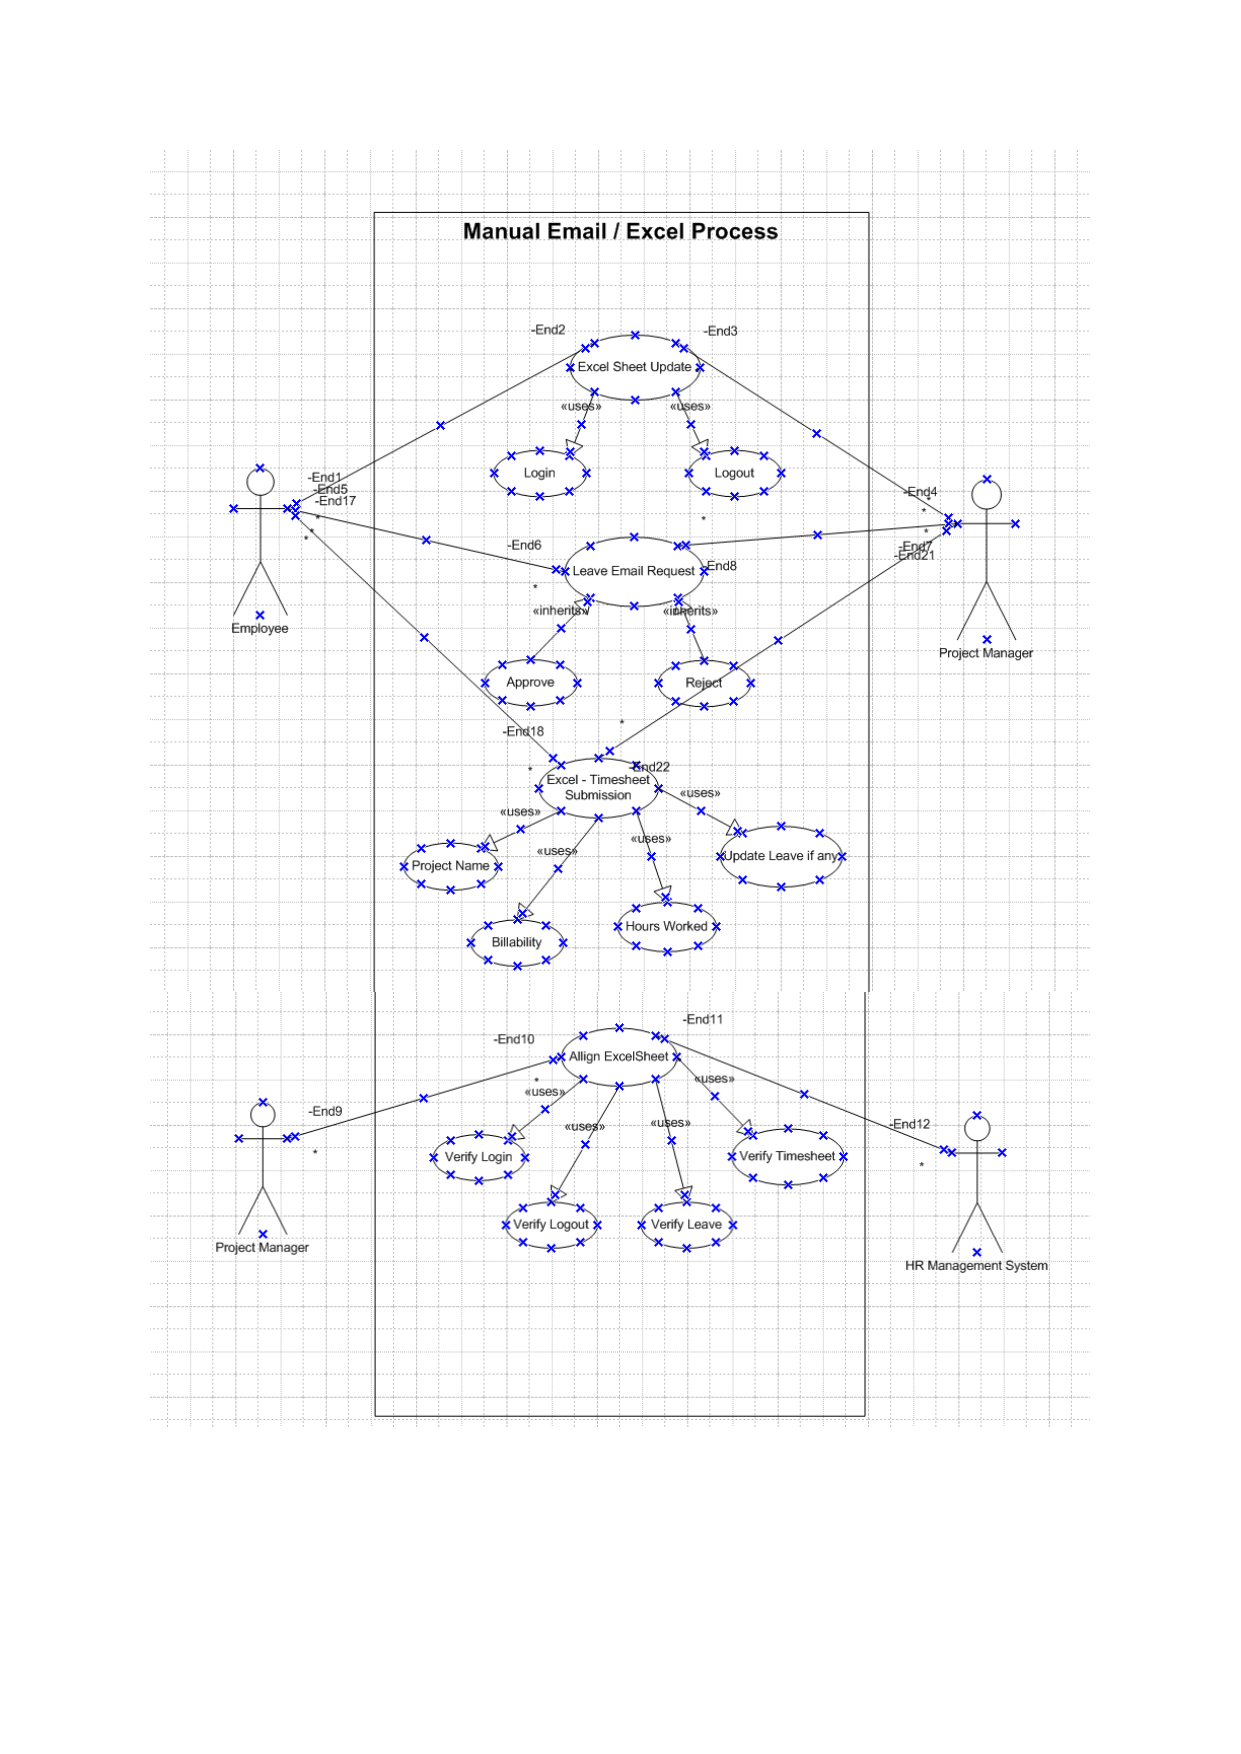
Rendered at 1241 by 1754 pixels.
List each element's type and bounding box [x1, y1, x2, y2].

picture [150, 150, 1091, 1427]
